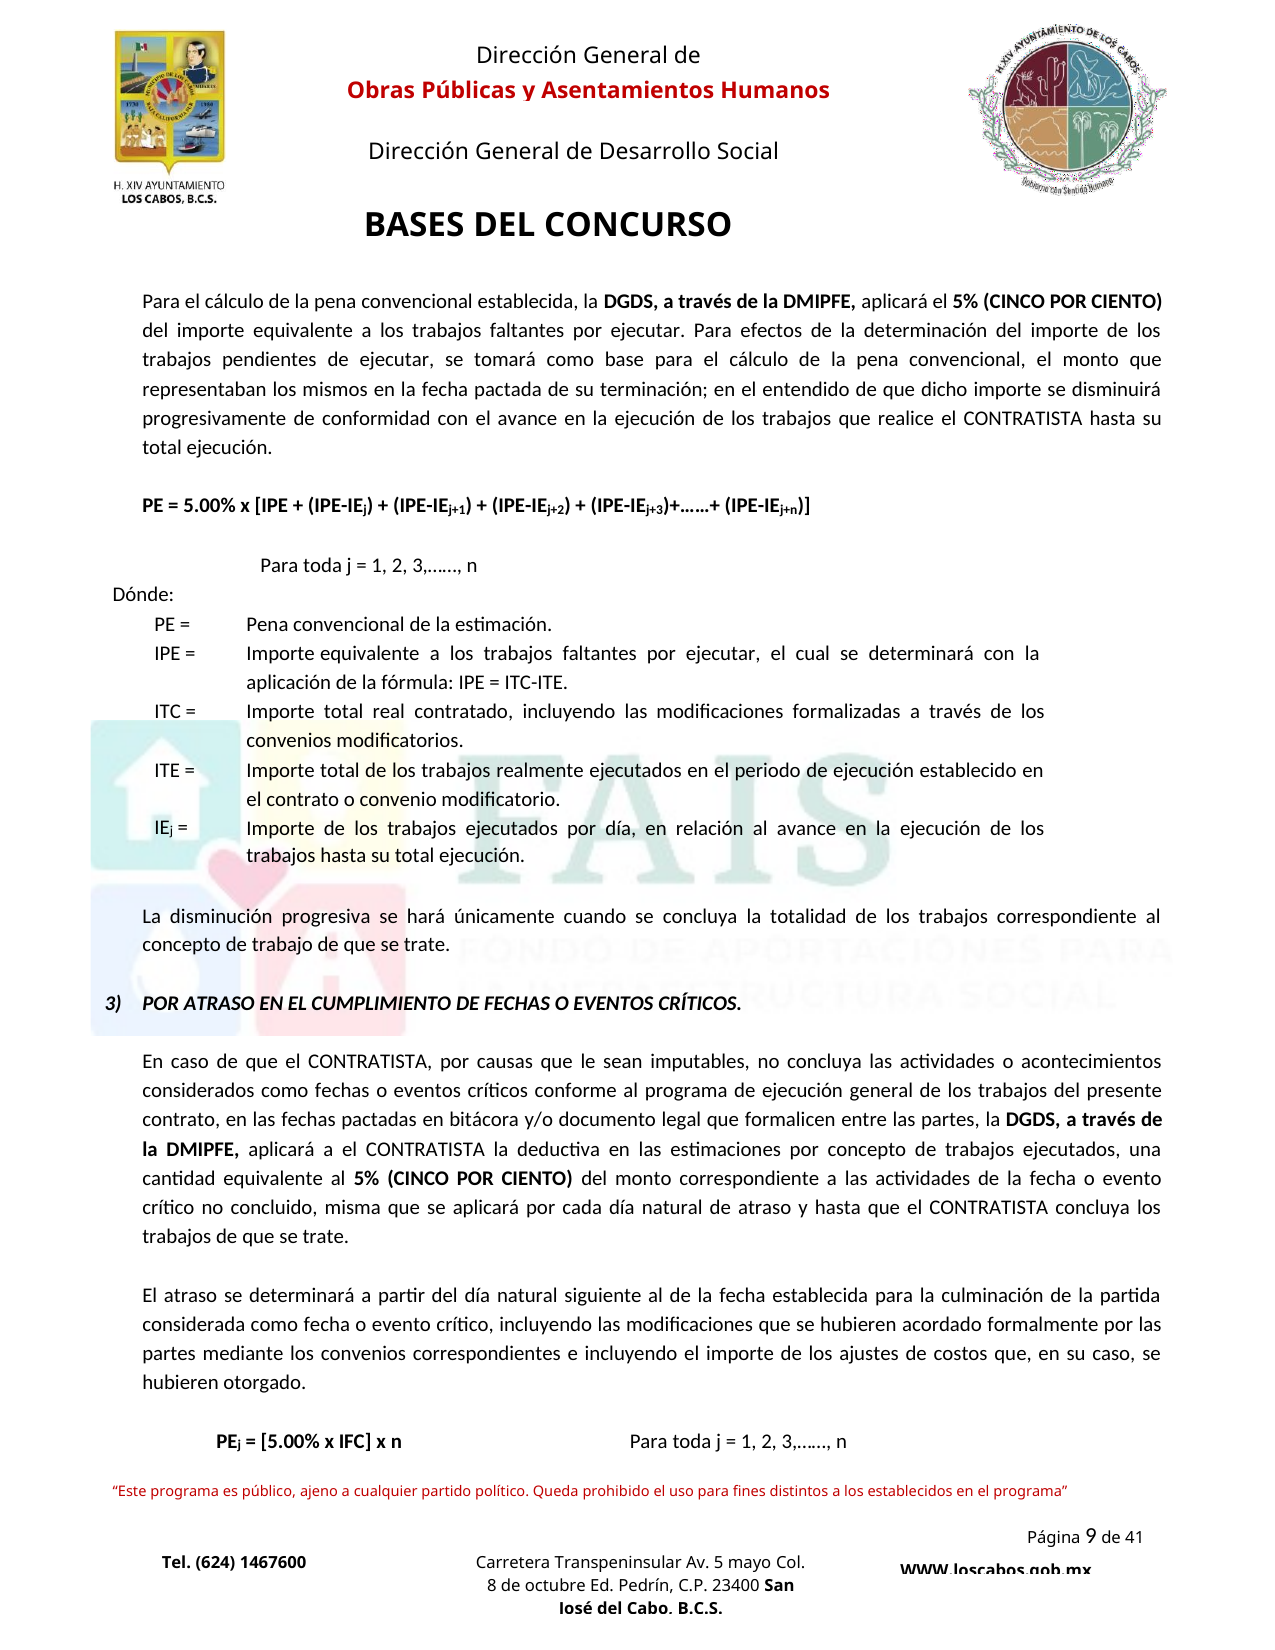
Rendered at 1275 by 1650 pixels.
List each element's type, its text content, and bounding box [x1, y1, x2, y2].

table_header PE = [133, 615, 221, 640]
table_cell Importe total de los trabajos realmente ejecutados en el periodo de ejecución establecido en el contrato o convenio modificatorio. [221, 757, 1068, 815]
picture [90, 720, 1173, 1036]
text La disminución progresiva se hará únicamente cuando se concluya la totalidad de los trabajos correspondiente al concepto de trabajo de que se trate. [142, 903, 1162, 957]
table_cell Importe total real contratado, incluyendo las modificaciones formalizadas a través de los convenios modificatorios. [221, 699, 1068, 757]
subtitle PE = 5.00% x [IPE + (IPE-IEj) + (IPE-IEj+1) + (IPE-IEj+2) + (IPE-IEj+3)+……+ (IPE-IEj+n)] [142, 493, 1223, 519]
picture [113, 29, 227, 204]
table_header Pena convencional de la estimación. [221, 615, 1068, 640]
text PEj = [5.00% x IFC] x n Para toda j = 1, 2, 3,……, n [216, 1428, 1223, 1454]
table_cell ITE = [133, 757, 221, 815]
table_cell IPE = [133, 640, 221, 698]
table_cell Importe de los trabajos ejecutados por día, en relación al avance en la ejecución de los trabajos hasta su total ejecución. [221, 815, 1068, 869]
table_cell IEj = [133, 815, 221, 869]
subtitle POR ATRASO EN EL CUMPLIMIENTO DE FECHAS O EVENTOS CRÍTICOS. [104, 990, 1223, 1015]
text Para el cálculo de la pena convencional establecida, la DGDS, a través de la DMIPFE, aplicará el 5% (CINCO POR CIENTO) del importe equivalente a los trabajos faltantes por ejecutar. Para efectos de la determinación del importe de los trabajos pendientes de ejecutar, se tomará como base para el cálculo de la pena convencional, el monto que representaban los mismos en la fecha pactada de su terminación; en el entendido de que dicho importe se disminuirá progresivamente de conformidad con el avance en la ejecución de los trabajos que realice el CONTRATISTA hasta su total ejecución. [142, 288, 1163, 459]
text El atraso se determinará a partir del día natural siguiente al de la fecha establecida para la culminación de la partida considerada como fecha o evento crítico, incluyendo las modificaciones que se hubieren acordado formalmente por las partes mediante los convenios correspondientes e incluyendo el importe de los ajustes de costos que, en su caso, se hubieren otorgado. [142, 1282, 1163, 1395]
table_cell Importe equivalente a los trabajos faltantes por ejecutar, el cual se determinará con la aplicación de la fórmula: IPE = ITC-ITE. [221, 640, 1068, 698]
text Dónde: [112, 582, 1223, 607]
text En caso de que el CONTRATISTA, por causas que le sean imputables, no concluya las actividades o acontecimientos considerados como fechas o eventos críticos conforme al programa de ejecución general de los trabajos del presente contrato, en las fechas pactadas en bitácora y/o documento legal que formalicen entre las partes, la DGDS, a través de la DMIPFE, aplicará a el CONTRATISTA la deductiva en las estimaciones por concepto de trabajos ejecutados, una cantidad equivalente al 5% (CINCO POR CIENTO) del monto correspondiente a las actividades de la fecha o evento crítico no concluido, misma que se aplicará por cada día natural de atraso y hasta que el CONTRATISTA concluya los trabajos de que se trate. [142, 1048, 1163, 1249]
table_cell ITC = [133, 699, 221, 757]
picture [968, 24, 1167, 196]
text Para toda j = 1, 2, 3,……, n [260, 552, 1223, 578]
